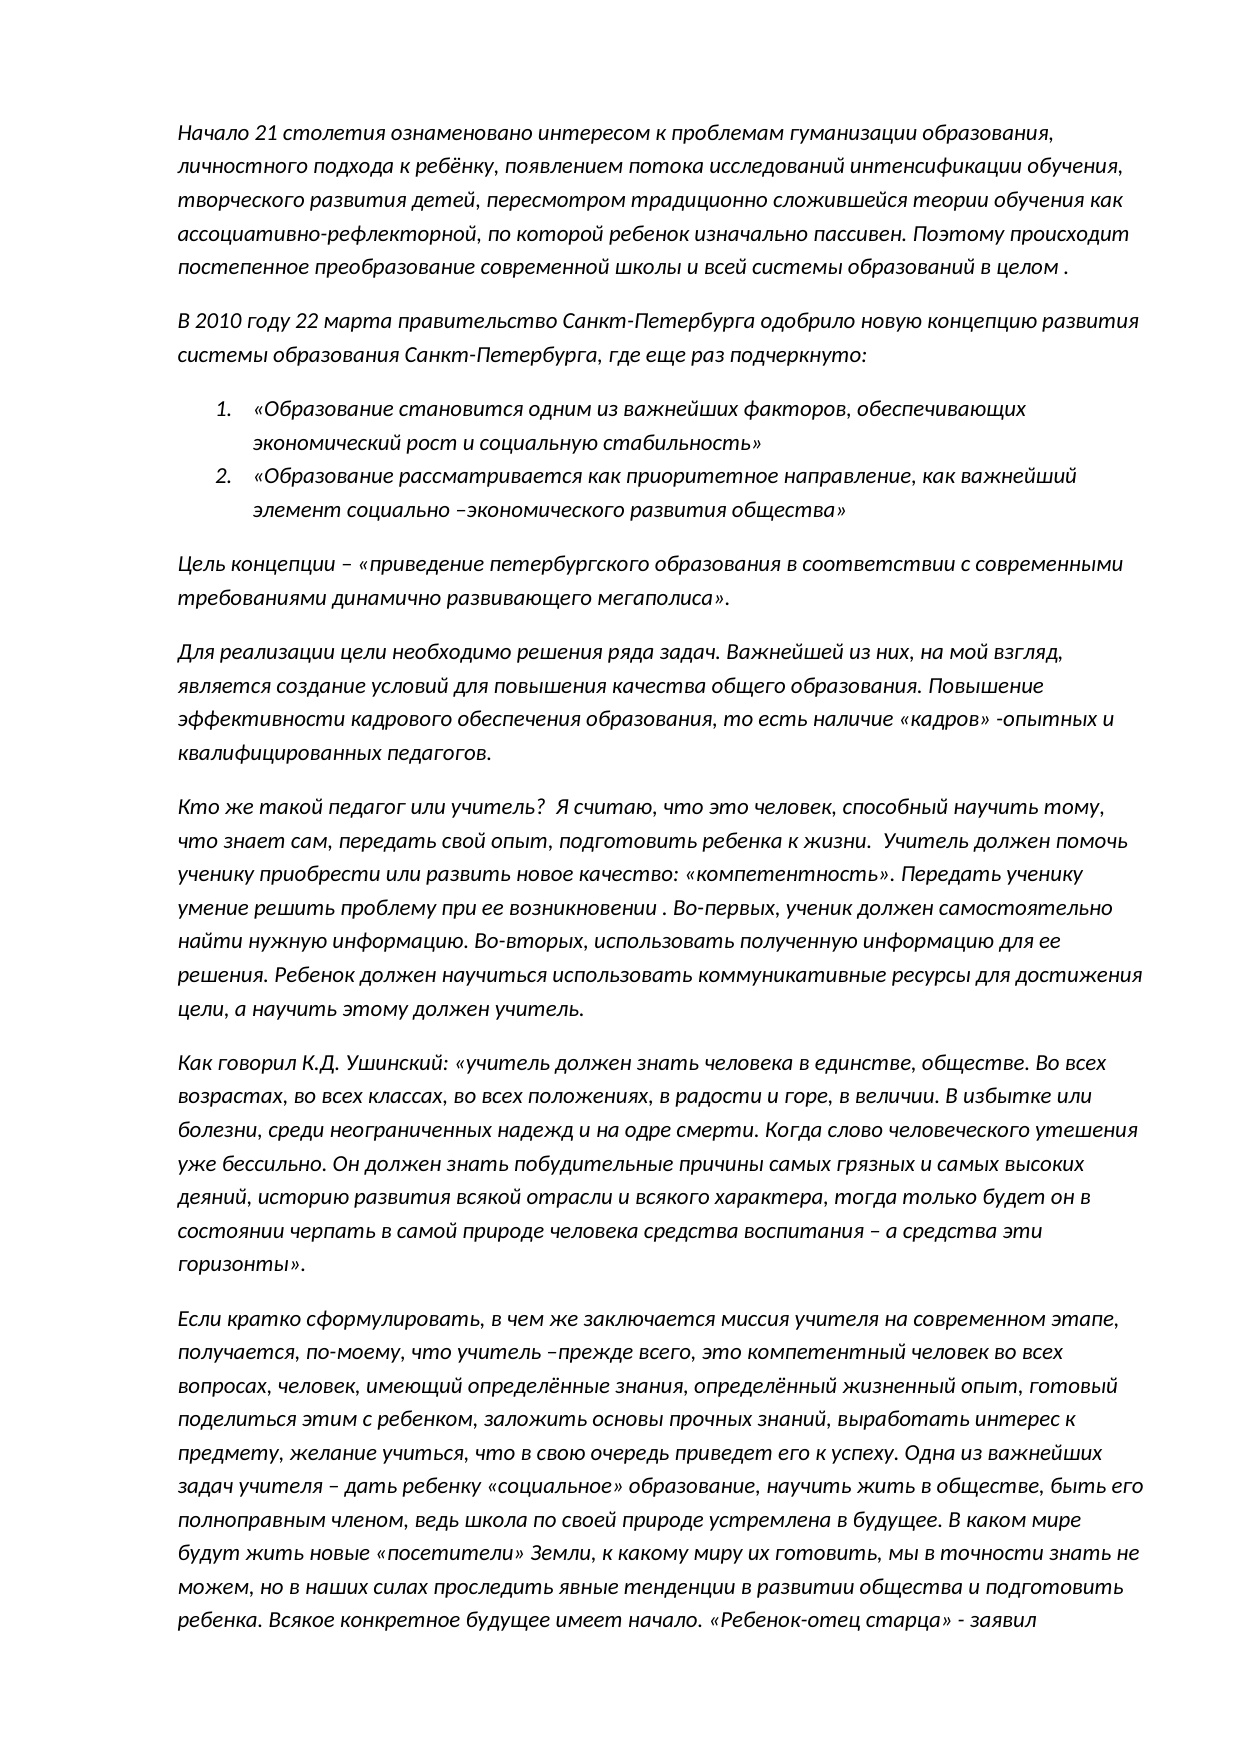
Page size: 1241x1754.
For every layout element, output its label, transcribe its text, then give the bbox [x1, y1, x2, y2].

text Как говорил К.Д. Ушинский: «учитель должен знать человека в единстве, обществе. Во всех возрастах, во всех классах, во всех положениях, в радости и горе, в величии. В избытке или болезни, среди неограниченных надежд и на одре смерти. Когда слово человеческого утешения уже бессильно. Он должен знать побудительные причины самых грязных и самых высоких деяний, историю развития всякой отрасли и всякого характера, тогда только будет он в состоянии черпать в самой природе человека средства воспитания – а средства эти горизонты». [177, 1048, 1152, 1277]
text Цель концепции – «приведение петербургского образования в соответствии с современными требованиями динамично развивающего мегаполиса». [177, 549, 1152, 611]
text Для реализации цели необходимо решения ряда задач. Важнейшей из них, на мой взгляд, является создание условий для повышения качества общего образования. Повышение эффективности кадрового обеспечения образования, то есть наличие «кадров» -опытных и квалифицированных педагогов. [177, 637, 1152, 766]
text Кто же такой педагог или учитель? Я считаю, что это человек, способный научить тому, что знает сам, передать свой опыт, подготовить ребенка к жизни. Учитель должен помочь ученику приобрести или развить новое качество: «компетентность». Передать ученику умение решить проблему при ее возникновении . Во-первых, ученик должен самостоятельно найти нужную информацию. Во-вторых, использовать полученную информацию для ее решения. Ребенок должен научиться использовать коммуникативные ресурсы для достижения цели, а научить этому должен учитель. [177, 792, 1152, 1022]
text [177, 1304, 1152, 1634]
text Начало 21 столетия ознаменовано интересом к проблемам гуманизации образования, личностного подхода к ребёнку, появлением потока исследований интенсификации обучения, творческого развития детей, пересмотром традиционно сложившейся теории обучения как ассоциативно-рефлекторной, по которой ребенок изначально пассивен. Поэтому происходит постепенное преобразование современной школы и всей системы образований в целом . [177, 118, 1152, 280]
list «Образование становится одним из важнейших факторов, обеспечивающих экономический рост и социальную стабильность» [215, 394, 1152, 456]
list «Образование рассматривается как приоритетное направление, как важнейший элемент социально –экономического развития общества» [215, 462, 1152, 523]
text В 2010 году 22 марта правительство Санкт-Петербурга одобрило новую концепцию развития системы образования Санкт-Петербурга, где еще раз подчеркнуто: [177, 307, 1152, 368]
